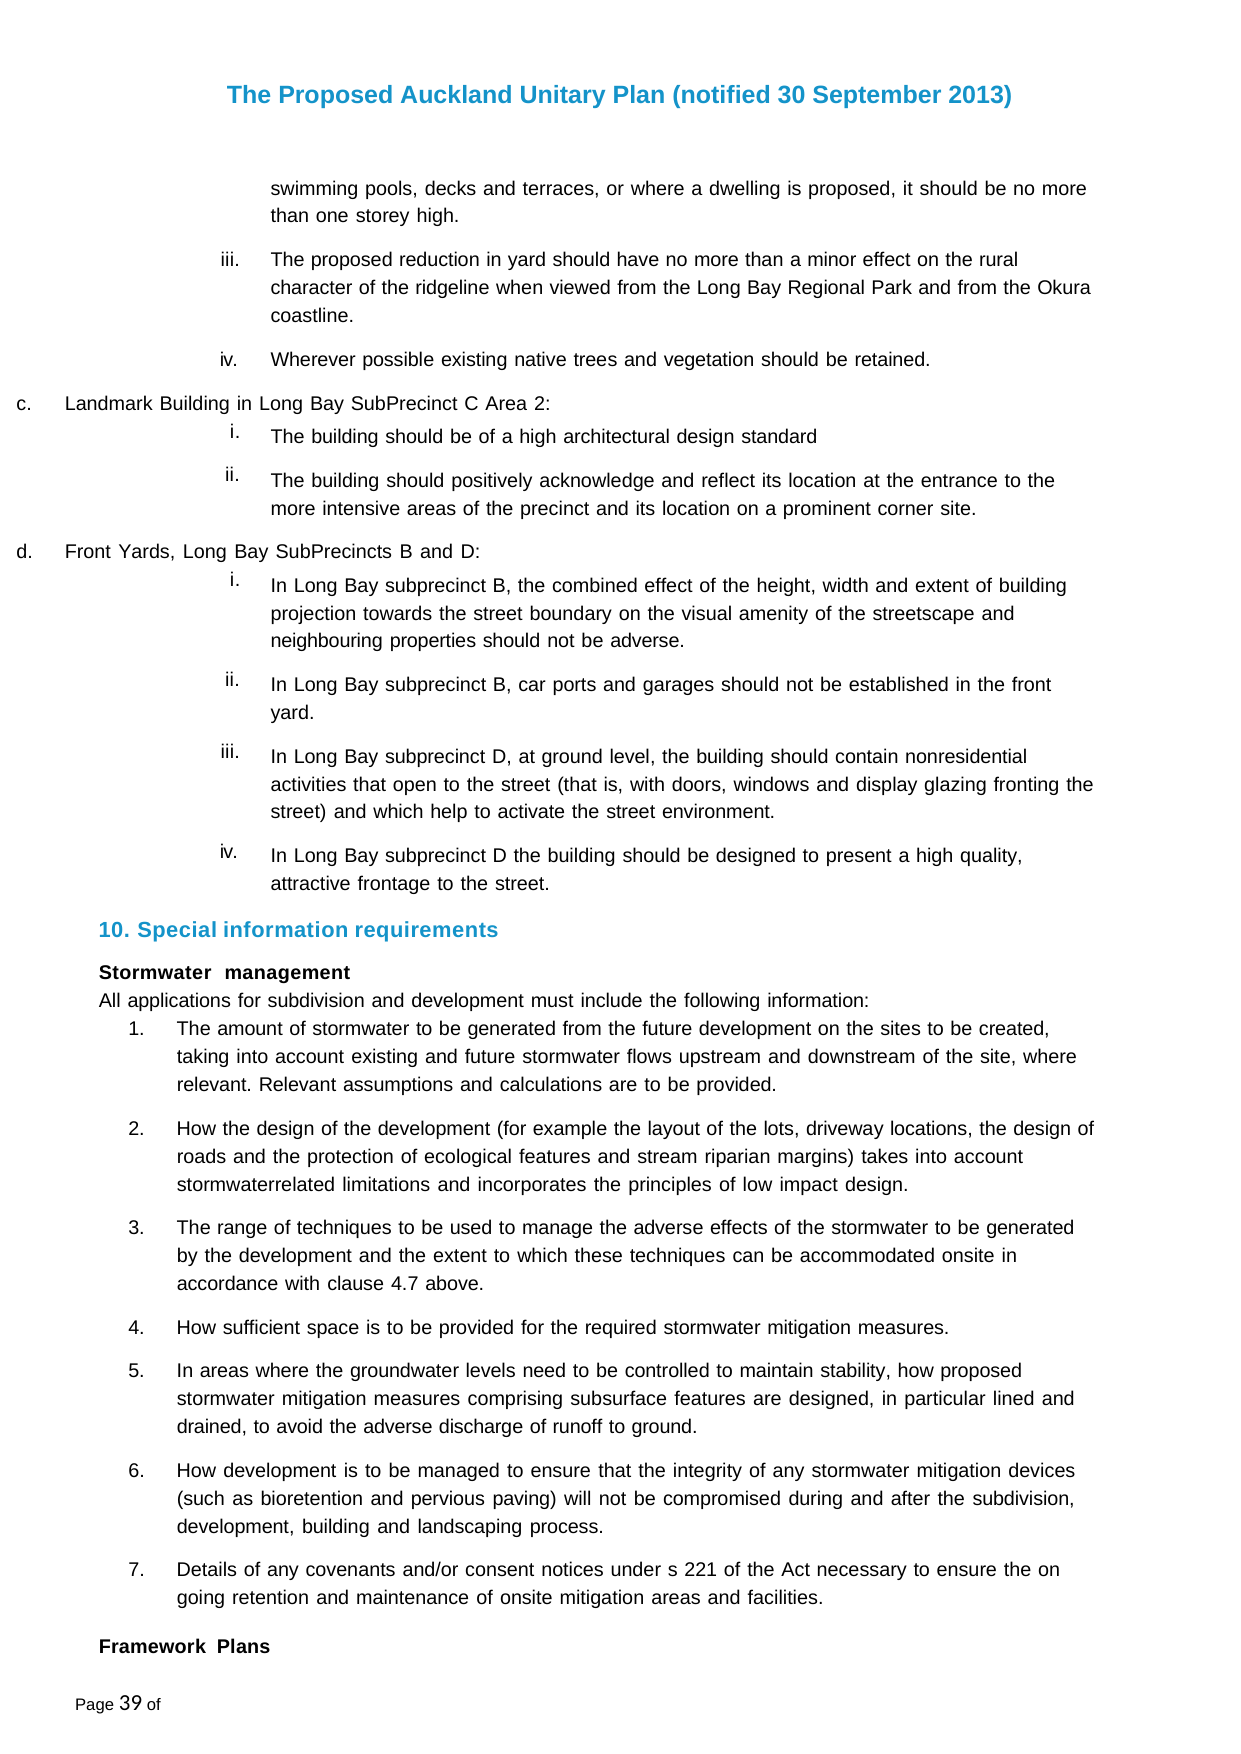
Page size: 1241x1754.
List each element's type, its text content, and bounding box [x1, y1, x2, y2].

text i. [64, 568, 240, 591]
list In areas where the groundwater levels need to be controlled to maintain stability, how proposed stormwater mitigation measures comprising sub­surface features are designed, in particular lined and drained, to avoid the adverse discharge of runoff to ground. [128, 1359, 1087, 1438]
subtitle Framework Plans [98, 1634, 1115, 1657]
text iv. [64, 348, 238, 371]
text The building should positively acknowledge and reflect its location at the entrance to the more intensive areas of the precinct and its location on a prominent corner site. [270, 469, 1062, 519]
list Details of any covenants and/or consent notices under s 221 of the Act necessary to ensure the on­ going retention and maintenance of on­site mitigation areas and facilities. [128, 1558, 1076, 1609]
list Landmark Building in Long Bay Sub­Precinct C Area 2: [16, 392, 1115, 414]
text iii. [64, 740, 239, 763]
text In Long Bay sub­precinct B, the combined effect of the height, width and extent of building projection towards the street boundary on the visual amenity of the streetscape and neighbouring properties should not be adverse. [270, 573, 1080, 652]
text swimming pools, decks and terraces, or where a dwelling is proposed, it should be no more than one storey high. [270, 176, 1115, 227]
text Wherever possible existing native trees and vegetation should be retained. [270, 347, 1115, 370]
text i. [64, 419, 240, 442]
list How the design of the development (for example the layout of the lots, driveway locations, the design of roads and the protection of ecological features and stream riparian margins) takes into account stormwater­related limitations and incorporates the principles of low impact design. [128, 1117, 1104, 1195]
text All applications for subdivision and development must include the following information: [98, 989, 1115, 1012]
subtitle Special information requirements [98, 917, 1115, 942]
list The range of techniques to be used to manage the adverse effects of the stormwater to be generated by the development and the extent to which these techniques can be accommodated on­site in accordance with clause 4.7 above. [128, 1216, 1080, 1294]
text The building should be of a high architectural design standard [270, 425, 1115, 448]
subtitle Stormwater management [98, 961, 1115, 984]
text ii. [64, 463, 239, 486]
text In Long Bay sub­precinct D, at ground level, the building should contain non­residential activities that open to the street (that is, with doors, windows and display glazing fronting the street) and which help to activate the street environment. [270, 744, 1104, 823]
list The amount of stormwater to be generated from the future development on the sites to be created, taking into account existing and future stormwater flows upstream and downstream of the site, where relevant. Relevant assumptions and calculations are to be provided. [128, 1017, 1085, 1096]
list Front Yards, Long Bay Sub­Precincts B and D: [16, 540, 1115, 563]
text In Long Bay sub­precinct B, car ports and garages should not be established in the front yard. [270, 673, 1065, 724]
text The proposed reduction in yard should have no more than a minor effect on the rural character of the ridgeline when viewed from the Long Bay Regional Park and from the Okura coastline. [270, 248, 1096, 327]
text iv. [64, 840, 238, 863]
text ii. [64, 668, 239, 691]
text iii. [64, 248, 239, 271]
text In Long Bay sub­precinct D the building should be designed to present a high quality, attractive frontage to the street. [270, 844, 1037, 895]
list How sufficient space is to be provided for the required stormwater mitigation measures. [128, 1316, 1115, 1338]
list How development is to be managed to ensure that the integrity of any stormwater mitigation devices (such as bio­retention and pervious paving) will not be compromised during and after the subdivision, development, building and landscaping process. [128, 1459, 1076, 1537]
